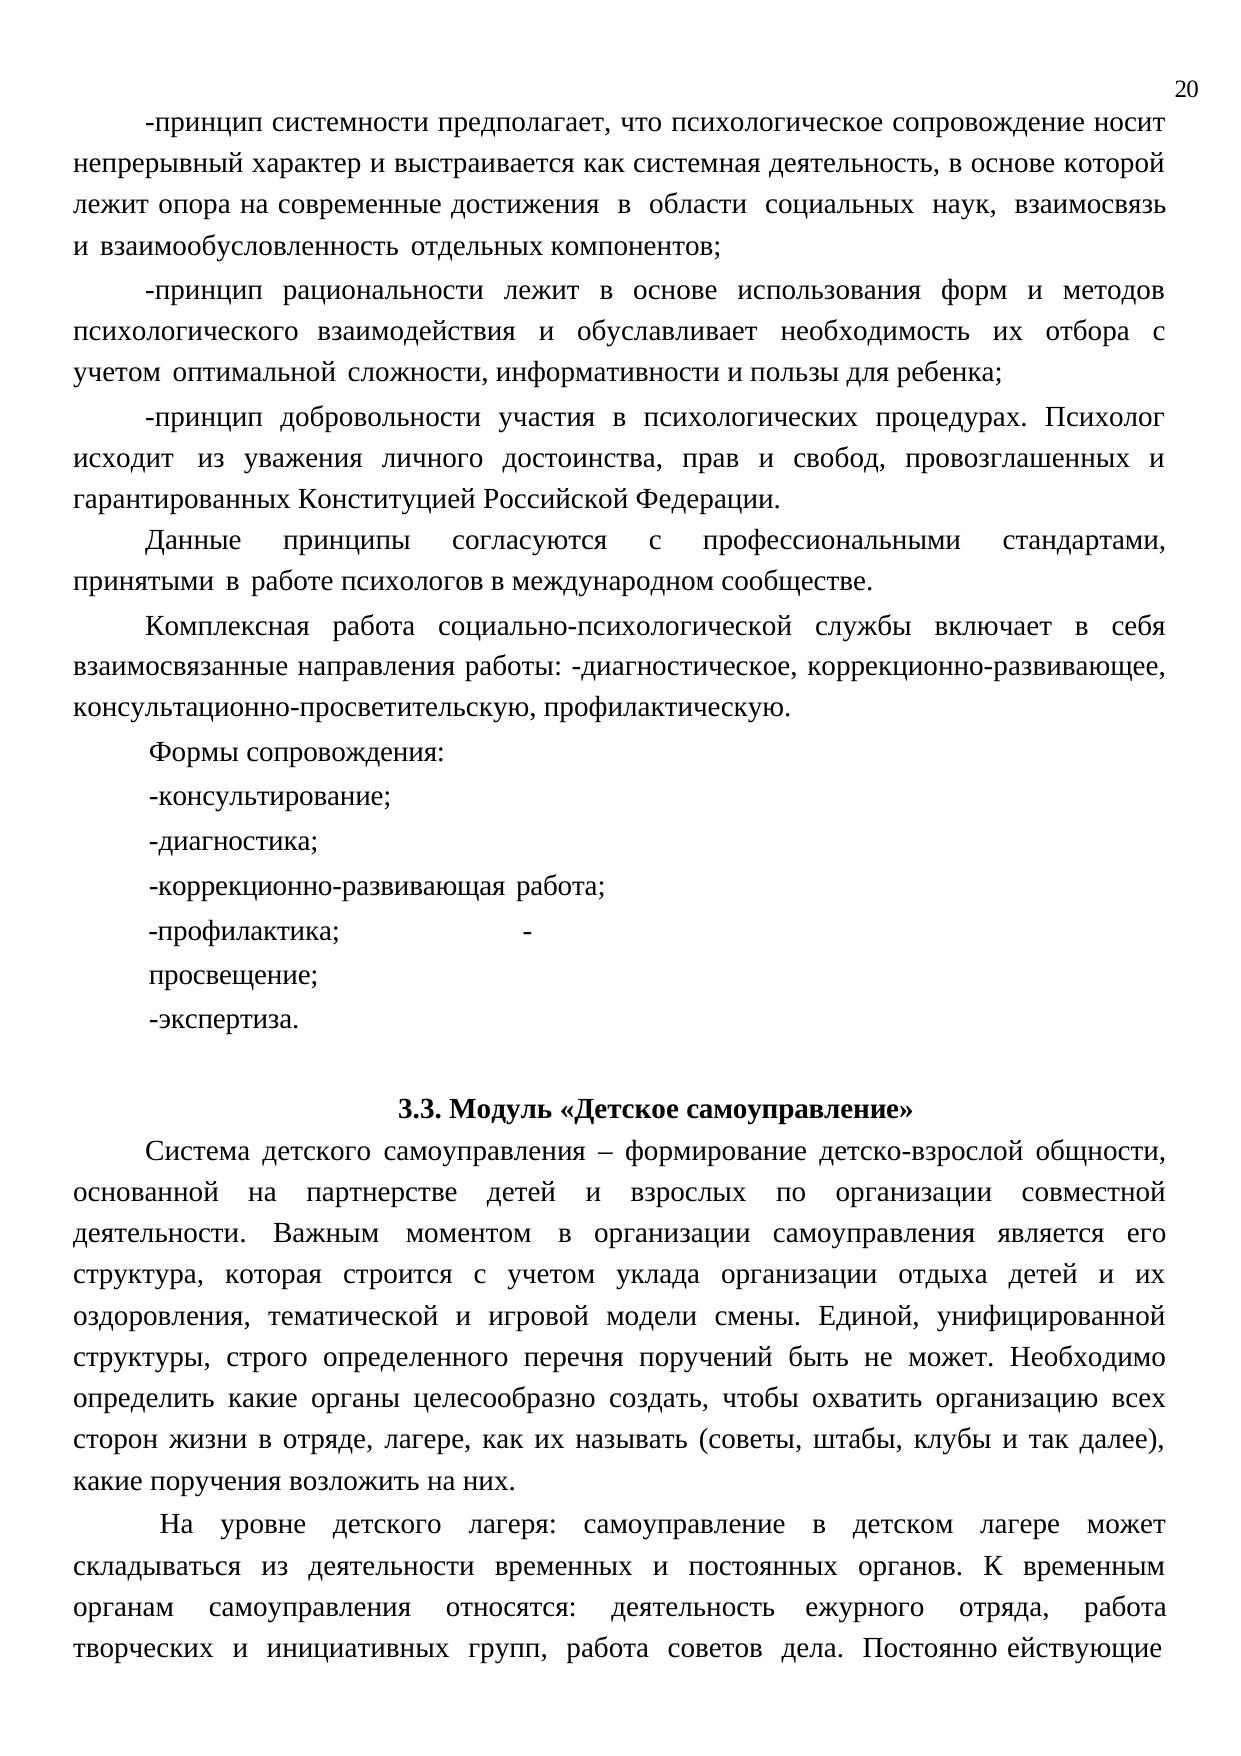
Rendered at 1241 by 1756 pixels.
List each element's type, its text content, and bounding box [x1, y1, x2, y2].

text -диагностика; [148, 823, 1181, 857]
text -экспертиза. [148, 1002, 1181, 1035]
text -профилактика; - просвещение; [148, 913, 532, 991]
subtitle Модуль «Детское самоуправление» [398, 1091, 1181, 1124]
text На уровне детского лагеря: самоуправление в детском лагере может складываться из деятельности временных и постоянных органов. К временным органам самоуправления относятся: деятельность ежурного отряда, работа творческих и инициативных групп, работа советов дела. Постоянно ействующие [73, 1507, 1166, 1664]
text Данные принципы согласуются с профессиональными стандартами, принятыми в работе психологов в международном сообществе. [73, 522, 1166, 597]
text -принцип добровольности участия в психологических процедурах. Психолог исходит из уважения личного достоинства, прав и свобод, провозглашенных и гарантированных Конституцией Российской Федерации. [73, 399, 1166, 515]
text -консультирование; [148, 778, 1181, 812]
text -коррекционно-развивающая работа; [148, 868, 1181, 902]
text Система детского самоуправления – формирование детско-взрослой общности, основанной на партнерстве детей и взрослых по организации совместной деятельности. Важным моментом в организации самоуправления является его структура, которая строится с учетом уклада организации отдыха детей и их оздоровления, тематической и игровой модели смены. Единой, унифицированной структуры, строго определенного перечня поручений быть не может. Необходимо определить какие органы целесообразно создать, чтобы охватить организацию всех сторон жизни в отряде, лагере, как их называть (советы, штабы, клубы и так далее), какие поручения возложить на них. [73, 1133, 1167, 1496]
text -принцип системности предполагает, что психологическое сопровождение носит непрерывный характер и выстраивается как системная деятельность, в основе которой лежит опора на современные достижения в области социальных наук, взаимосвязь и взаимообусловленность отдельных компонентов; [73, 104, 1166, 261]
text -принцип рациональности лежит в основе использования форм и методов психологического взаимодействия и обуславливает необходимость их отбора с учетом оптимальной сложности, информативности и пользы для ребенка; [73, 272, 1166, 387]
text Формы сопровождения: [148, 734, 1181, 767]
text Комплексная работа социально-психологической службы включает в себя взаимосвязанные направления работы: -диагностическое, коррекционно-развивающее, консультационно-просветительскую, профилактическую. [73, 608, 1167, 723]
